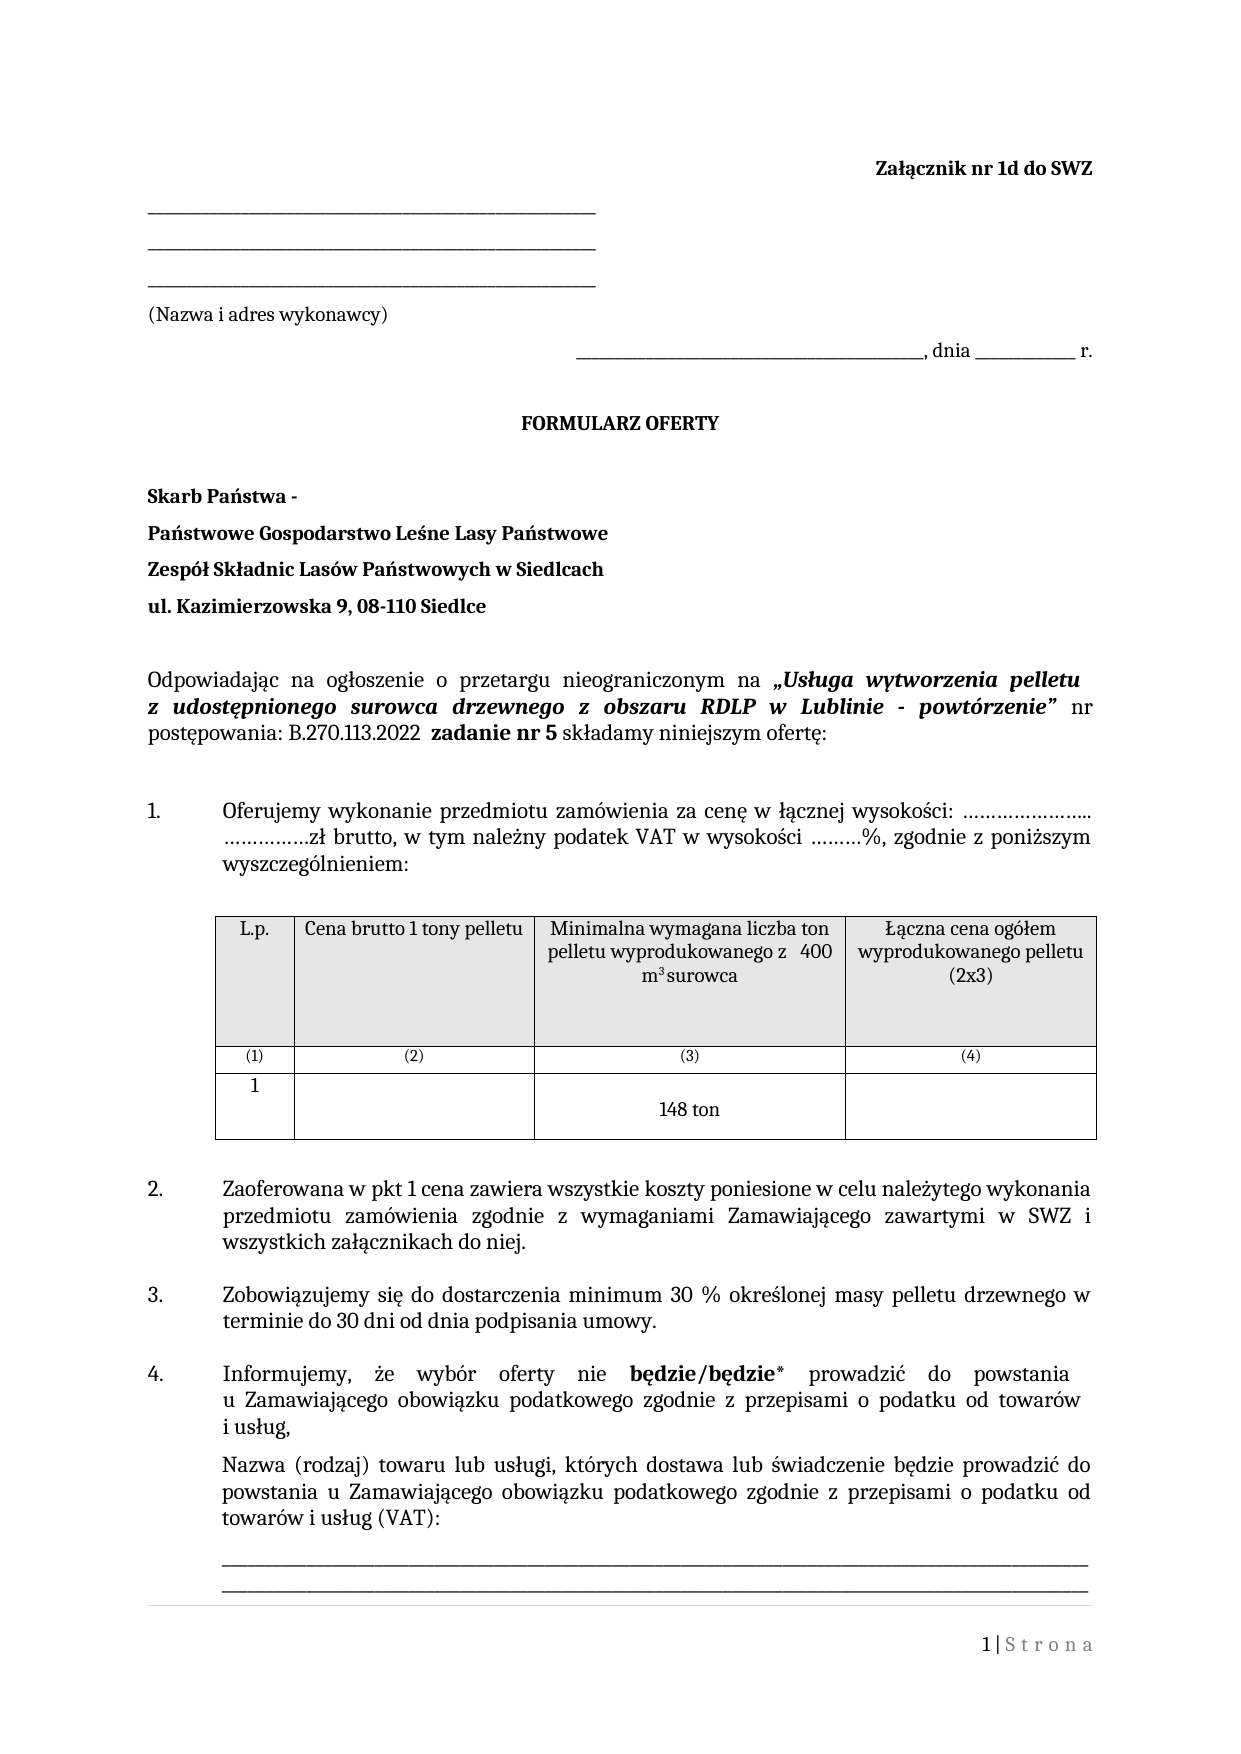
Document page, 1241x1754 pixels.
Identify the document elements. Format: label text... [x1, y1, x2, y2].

text __________________________________________________________ [148, 266, 1092, 290]
table_cell 1 [216, 1074, 294, 1139]
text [222, 1544, 1092, 1597]
table_header Minimalna wymagana liczba ton pelletu wyprodukowanego z 400 m3 surowca [535, 917, 845, 1046]
text Państwowe Gospodarstwo Leśne Lasy Państwowe [148, 521, 1092, 545]
text Skarb Państwa - [148, 485, 1092, 509]
text FORMULARZ OFERTY [148, 412, 1092, 436]
table_cell (1) [216, 1047, 294, 1073]
list Zobowiązujemy się do dostarczenia minimum 30 % określonej masy pelletu drzewnego w terminie do 30 dni od dnia podpisania umowy. [148, 1282, 1092, 1334]
table_cell 148 ton [535, 1074, 845, 1139]
text Odpowiadając na ogłoszenie o przetargu nieograniczonym na „Usługa wytworzenia pelletu z udostępnionego surowca drzewnego z obszaru RDLP w Lublinie - powtórzenie” nr postępowania: B.270.113.2022 zadanie nr 5 składamy niniejszym ofertę: [148, 667, 1092, 746]
text __________________________________________________________ [148, 193, 1092, 217]
text __________________________________________________________ [148, 230, 1092, 254]
table_cell [846, 1074, 1096, 1139]
text (Nazwa i adres wykonawcy) [148, 303, 1092, 327]
text Załącznik nr 1d do SWZ [148, 157, 1092, 181]
list Oferujemy wykonanie przedmiotu zamówienia za cenę w łącznej wysokości: …………………..……………zł brutto, w tym należny podatek VAT w wysokości ………%, zgodnie z poniższym wyszczególnieniem: [148, 798, 1092, 877]
text Zespół Składnic Lasów Państwowych w Siedlcach [148, 558, 1092, 582]
text Nazwa (rodzaj) towaru lub usługi, których dostawa lub świadczenie będzie prowadzić do powstania u Zamawiającego obowiązku podatkowego zgodnie z przepisami o podatku od towarów i usług (VAT): [222, 1452, 1092, 1531]
text ul. Kazimierzowska 9, 08-110 Siedlce [148, 594, 1092, 618]
table_header L.p. [216, 917, 294, 1046]
table_cell (2) [295, 1047, 534, 1073]
list Informujemy, że wybór oferty nie będzie/będzie* prowadzić do powstania u Zamawiającego obowiązku podatkowego zgodnie z przepisami o podatku od towarów i usług, [148, 1361, 1092, 1440]
table_cell (3) [535, 1047, 845, 1073]
table_cell [295, 1074, 534, 1139]
text _____________________________________________, dnia _____________ r. [148, 339, 1092, 363]
table_header Łączna cena ogółem wyprodukowanego pelletu (2x3) [846, 917, 1096, 1046]
table_header Cena brutto 1 tony pelletu [295, 917, 534, 1046]
list Zaoferowana w pkt 1 cena zawiera wszystkie koszty poniesione w celu należytego wykonania przedmiotu zamówienia zgodnie z wymaganiami Zamawiającego zawartymi w SWZ i wszystkich załącznikach do niej. [148, 1176, 1092, 1255]
table_cell (4) [846, 1047, 1096, 1073]
